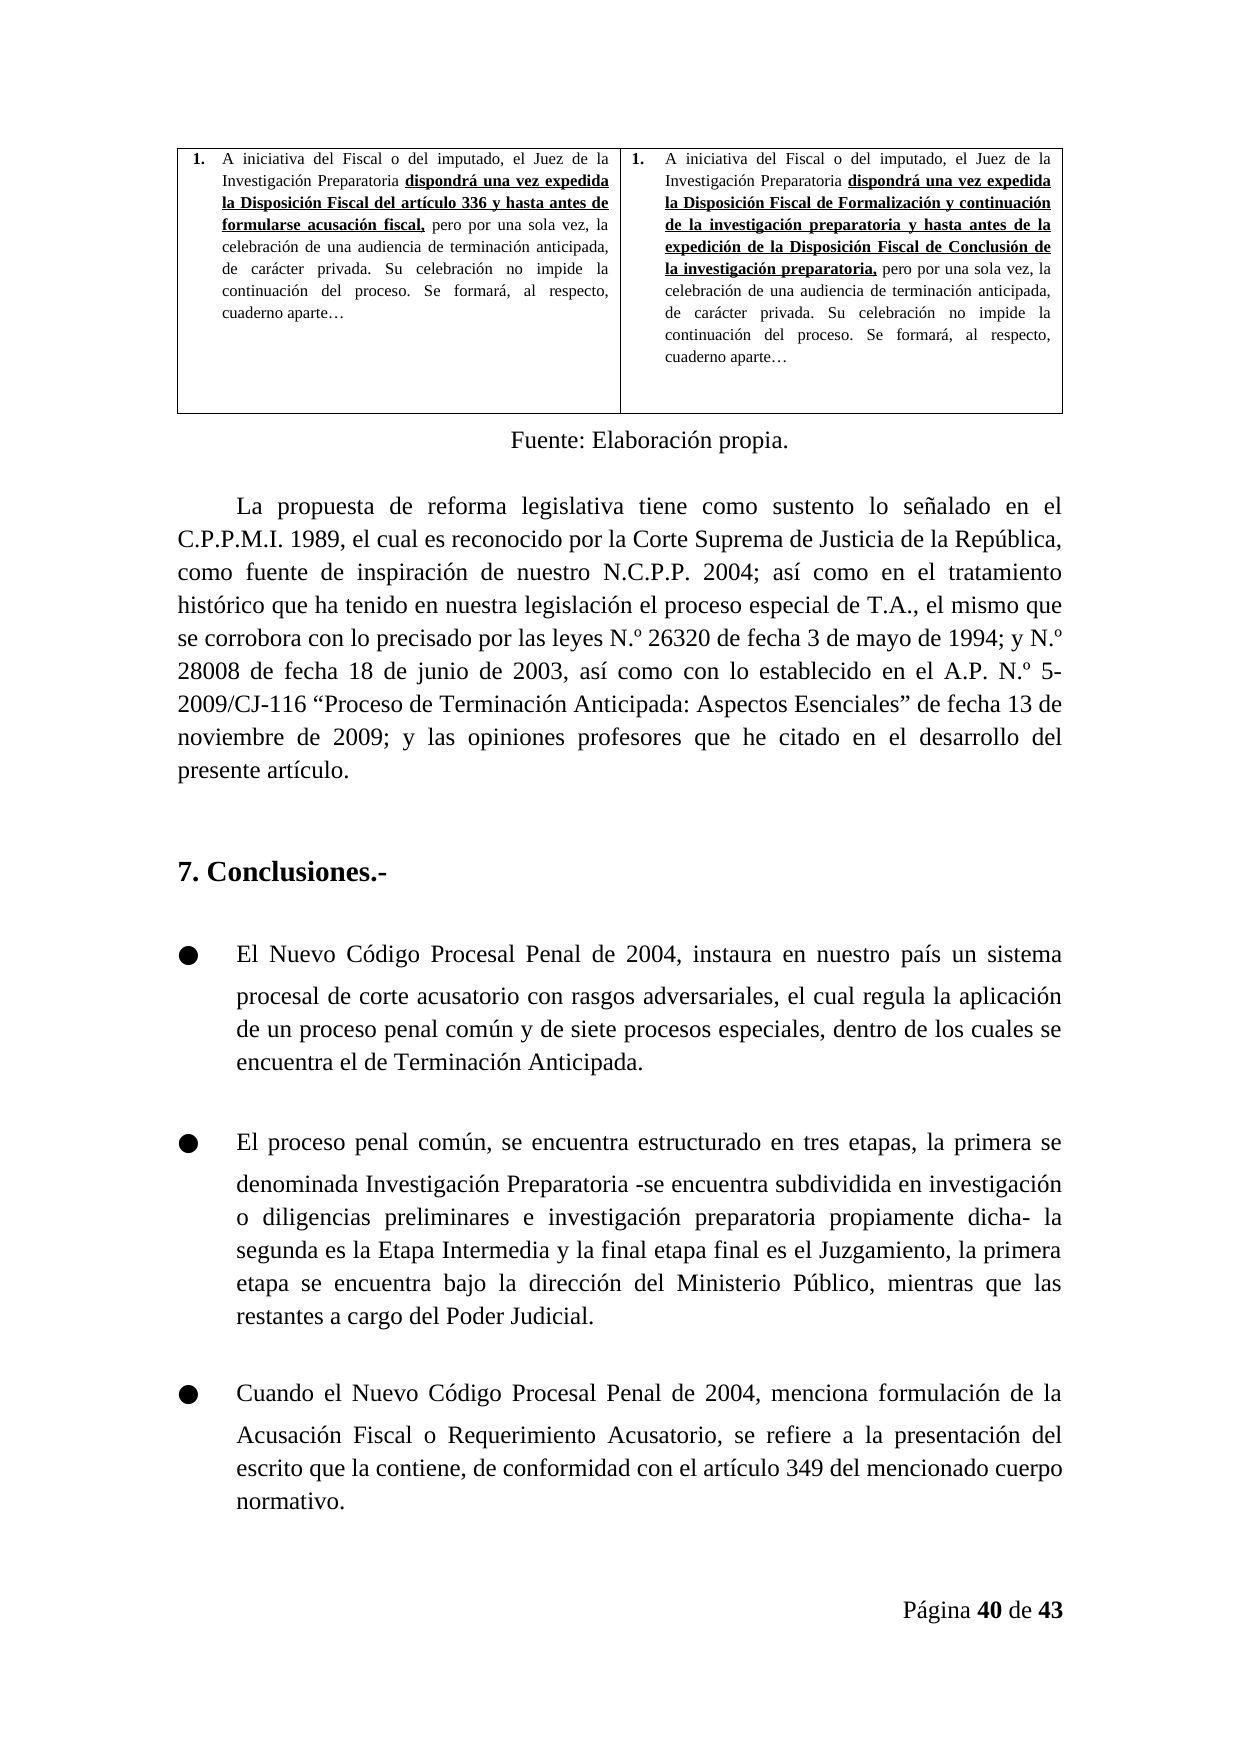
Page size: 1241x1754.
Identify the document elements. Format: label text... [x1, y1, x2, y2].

list El proceso penal común, se encuentra estructurado en tres etapas, la primera se denominada Investigación Preparatoria -se encuentra subdividida en investigación o diligencias preliminares e investigación preparatoria propiamente dicha- la segunda es la Etapa Intermedia y la final etapa final es el Juzgamiento, la primera etapa se encuentra bajo la dirección del Ministerio Público, mientras que las restantes a cargo del Poder Judicial. [177, 1113, 1063, 1329]
list El Nuevo Código Procesal Penal de 2004, instaura en nuestro país un sistema procesal de corte acusatorio con rasgos adversariales, el cual regula la aplicación de un proceso penal común y de siete procesos especiales, dentro de los cuales se encuentra el de Terminación Anticipada. [177, 926, 1063, 1076]
list Cuando el Nuevo Código Procesal Penal de 2004, menciona formulación de la Acusación Fiscal o Requerimiento Acusatorio, se refiere a la presentación del escrito que la contiene, de conformidad con el artículo 349 del mencionado cuerpo normativo. [177, 1365, 1063, 1515]
text 7. Conclusiones.- [177, 854, 1063, 887]
text Fuente: Elaboración propia. [177, 425, 1063, 453]
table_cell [178, 149, 620, 413]
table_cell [621, 149, 1062, 413]
text La propuesta de reforma legislativa tiene como sustento lo señalado en el C.P.P.M.I. 1989, el cual es reconocido por la Corte Suprema de Justicia de la República, como fuente de inspiración de nuestro N.C.P.P. 2004; así como en el tratamiento histórico que ha tenido en nuestra legislación el proceso especial de T.A., el mismo que se corrobora con lo precisado por las leyes N.º 26320 de fecha 3 de mayo de 1994; y N.º 28008 de fecha 18 de junio de 2003, así como con lo establecido en el A.P. N.º 5-2009/CJ-116 “Proceso de Terminación Anticipada: Aspectos Esenciales” de fecha 13 de noviembre de 2009; y las opiniones profesores que he citado en el desarrollo del presente artículo. [177, 491, 1063, 784]
